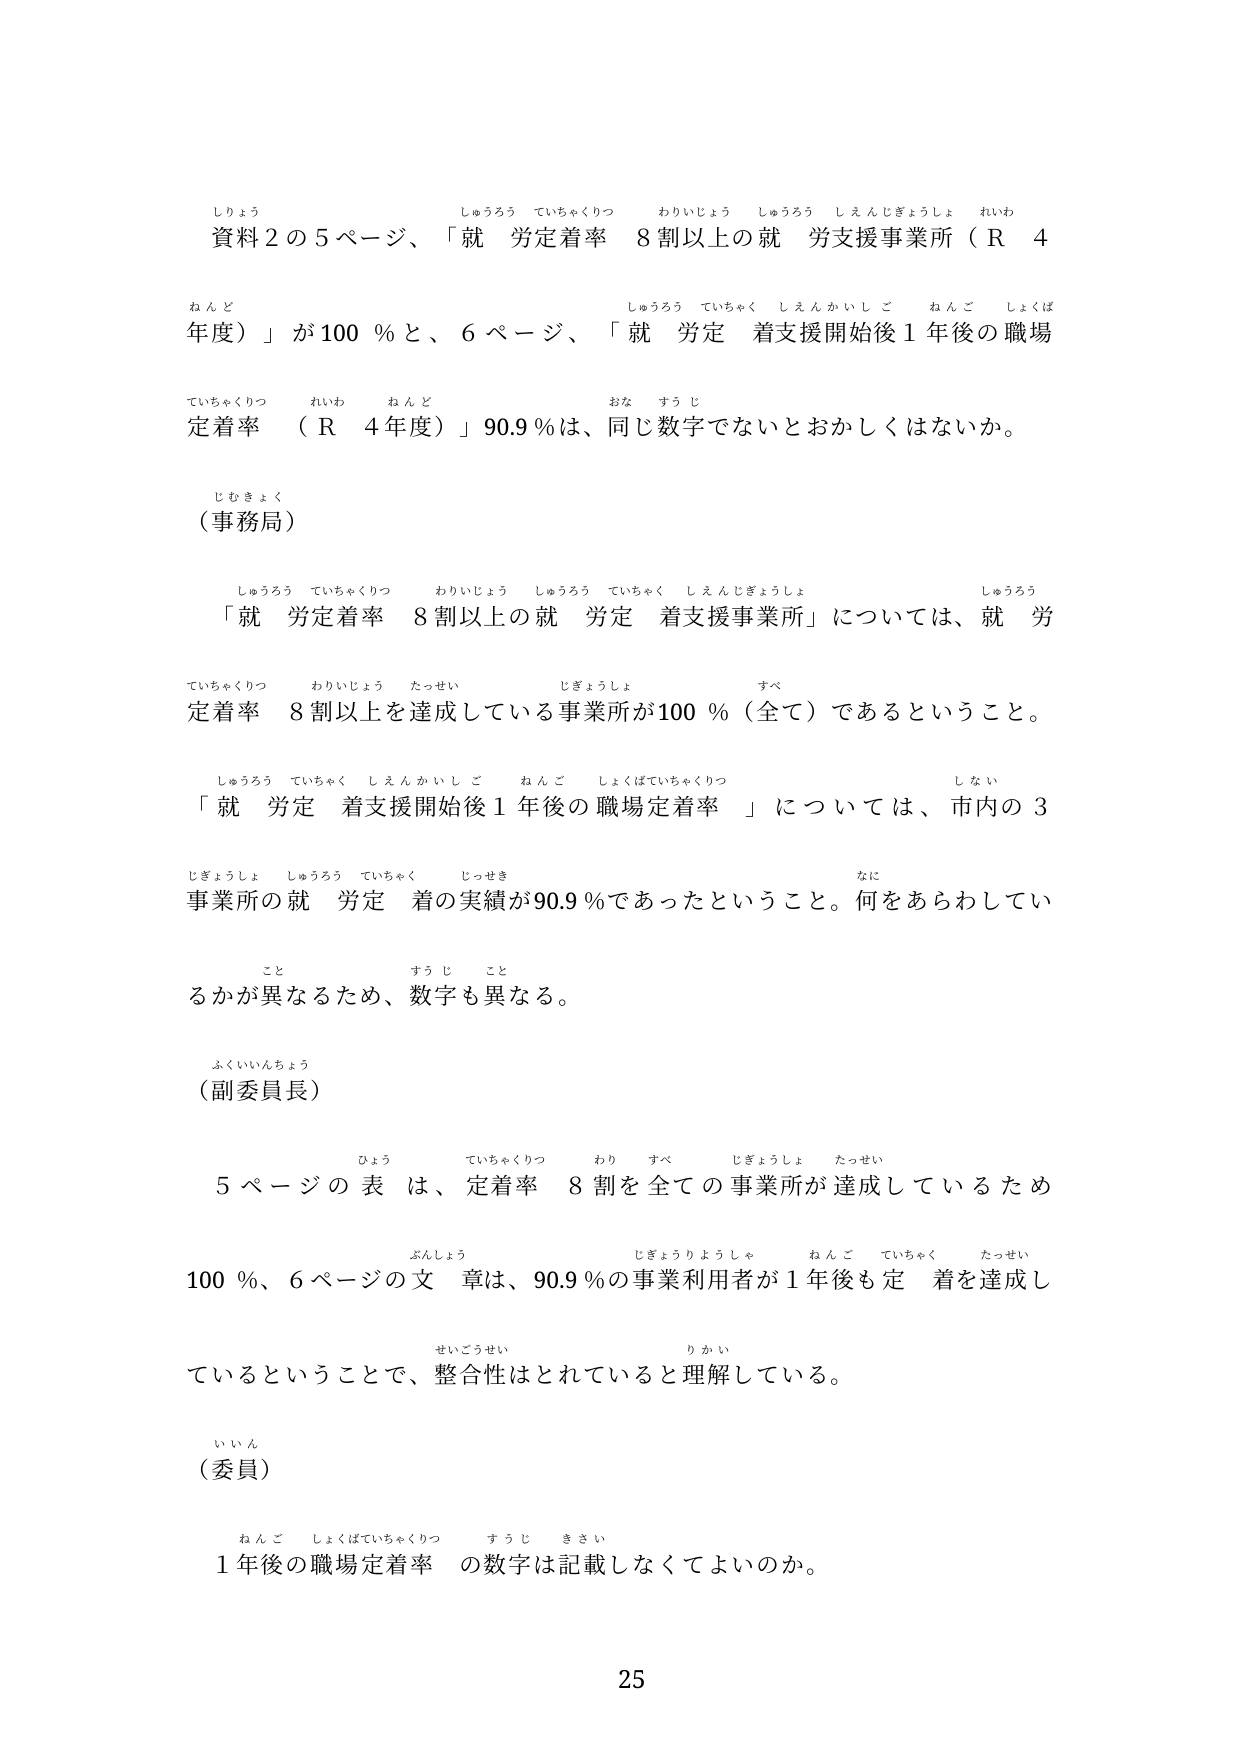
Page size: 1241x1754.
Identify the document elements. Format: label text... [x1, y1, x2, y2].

text ２の５ページ、「８の（４）」が100％と、６ページ、「１の（４）」90.9％は、じでないとおかしくはないか。 [186, 181, 1054, 465]
text （） [186, 1034, 1054, 1129]
text ５ページのは、８をてのがしているため100％、６ページのは、90.9％のが１もをしているということで、はとれているとしている。 [186, 1129, 1054, 1413]
text １ののはしなくてよいのか。 [186, 1508, 1054, 1603]
text （） [186, 1413, 1054, 1508]
text 「８の」については、８をしているが100％（て）であるということ。「１の」については、の３ののが90.9％であったということ。をあらわしているかがなるため、もなる。 [186, 560, 1054, 1034]
text （） [186, 465, 1054, 560]
